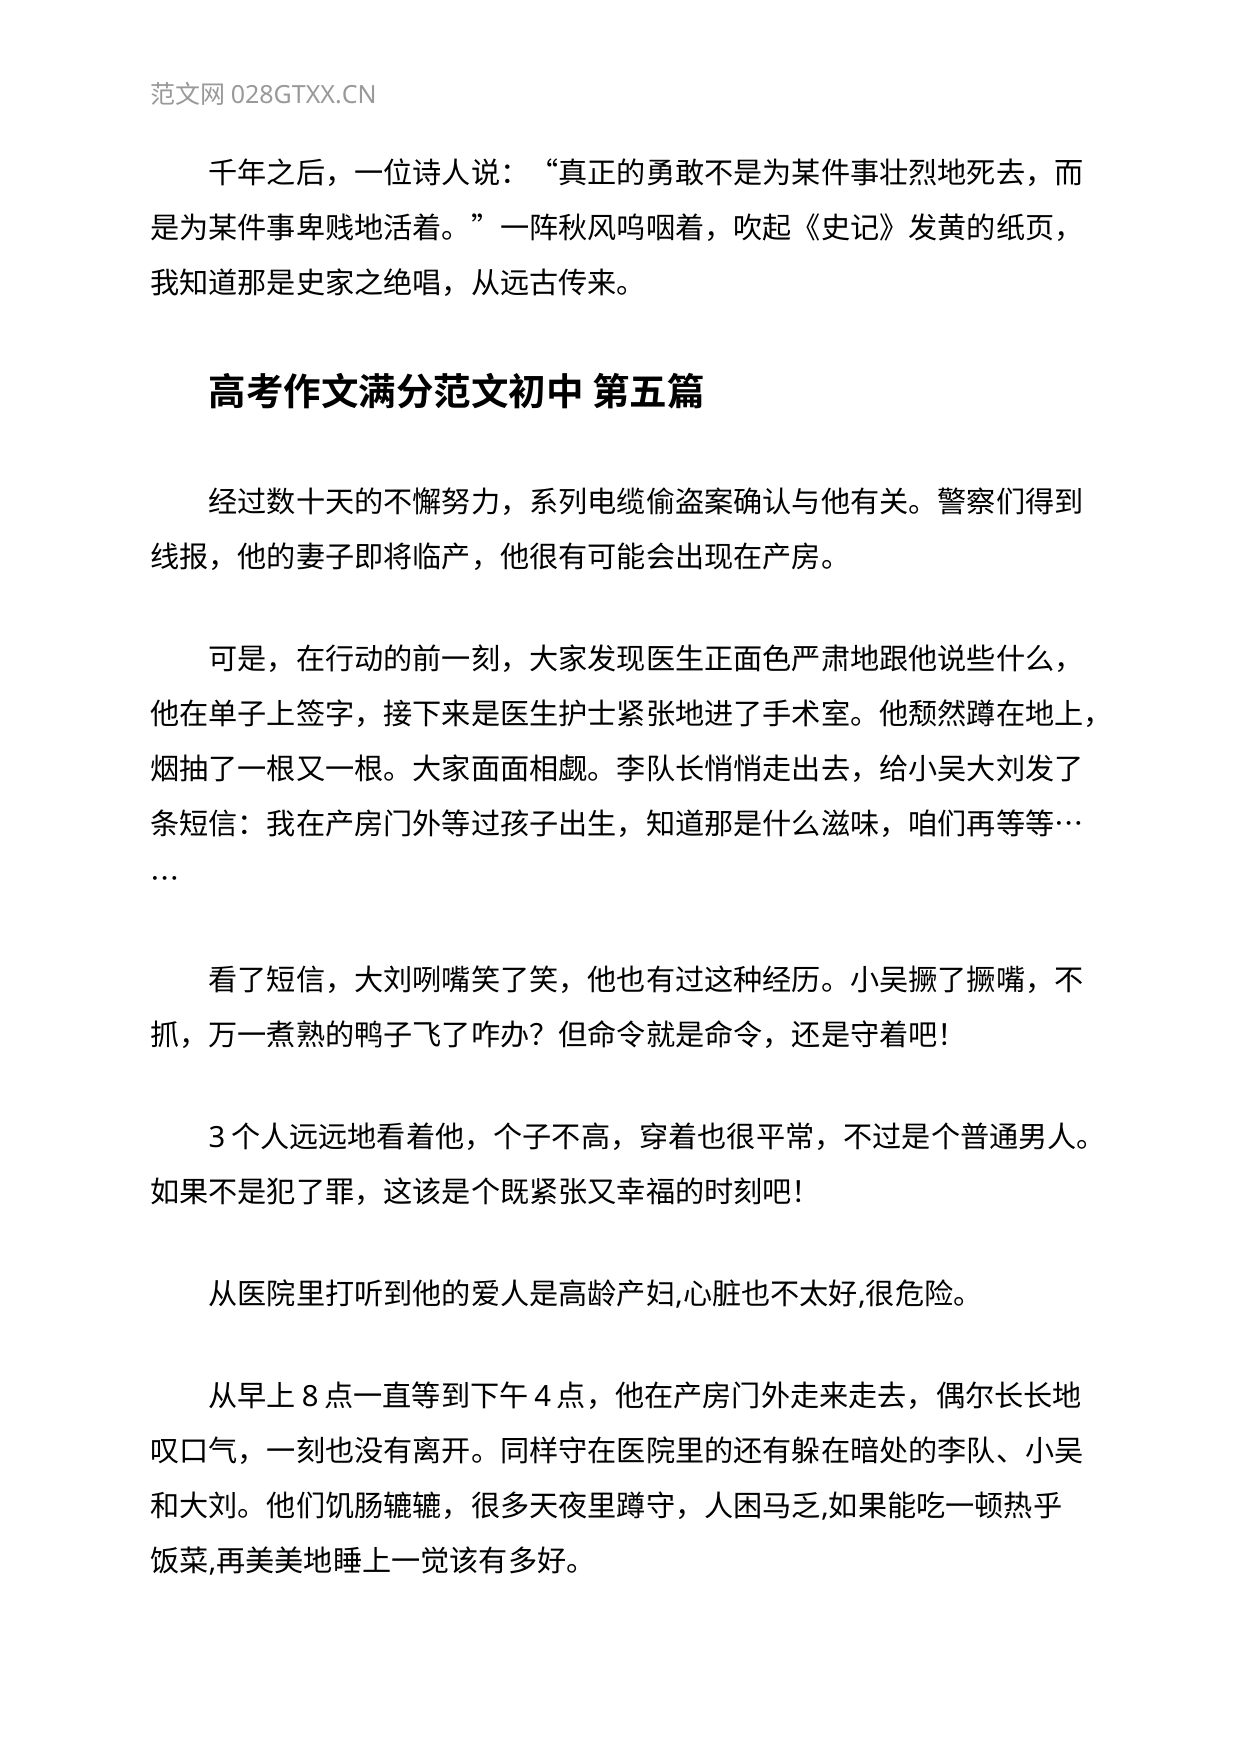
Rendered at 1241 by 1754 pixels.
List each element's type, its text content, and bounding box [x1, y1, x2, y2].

text 高考作文满分范文初中 第五篇 [150, 362, 1090, 416]
text 看了短信，大刘咧嘴笑了笑，他也有过这种经历。小吴撅了撅嘴，不抓，万一煮熟的鸭子飞了咋办？但命令就是命令，还是守着吧！ [150, 957, 1090, 1054]
text 3个人远远地看着他，个子不高，穿着也很平常，不过是个普通男人。如果不是犯了罪，这该是个既紧张又幸福的时刻吧！ [150, 1114, 1090, 1211]
text 可是，在行动的前一刻，大家发现医生正面色严肃地跟他说些什么，他在单子上签字，接下来是医生护士紧张地进了手术室。他颓然蹲在地上，烟抽了一根又一根。大家面面相觑。李队长悄悄走出去，给小吴大刘发了条短信：我在产房门外等过孩子出生，知道那是什么滋味，咱们再等等…… [150, 636, 1090, 897]
text 从医院里打听到他的爱人是高龄产妇,心脏也不太好,很危险。 [150, 1270, 1090, 1313]
text 经过数十天的不懈努力，系列电缆偷盗案确认与他有关。警察们得到线报，他的妻子即将临产，他很有可能会出现在产房。 [150, 479, 1090, 576]
text 千年之后，一位诗人说：“真正的勇敢不是为某件事壮烈地死去，而是为某件事卑贱地活着。”一阵秋风呜咽着，吹起《史记》发黄的纸页，我知道那是史家之绝唱，从远古传来。 [150, 150, 1090, 302]
text 从早上8点一直等到下午4点，他在产房门外走来走去，偶尔长长地叹口气，一刻也没有离开。同样守在医院里的还有躲在暗处的李队、小吴和大刘。他们饥肠辘辘，很多天夜里蹲守，人困马乏,如果能吃一顿热乎饭菜,再美美地睡上一觉该有多好。 [150, 1372, 1090, 1580]
